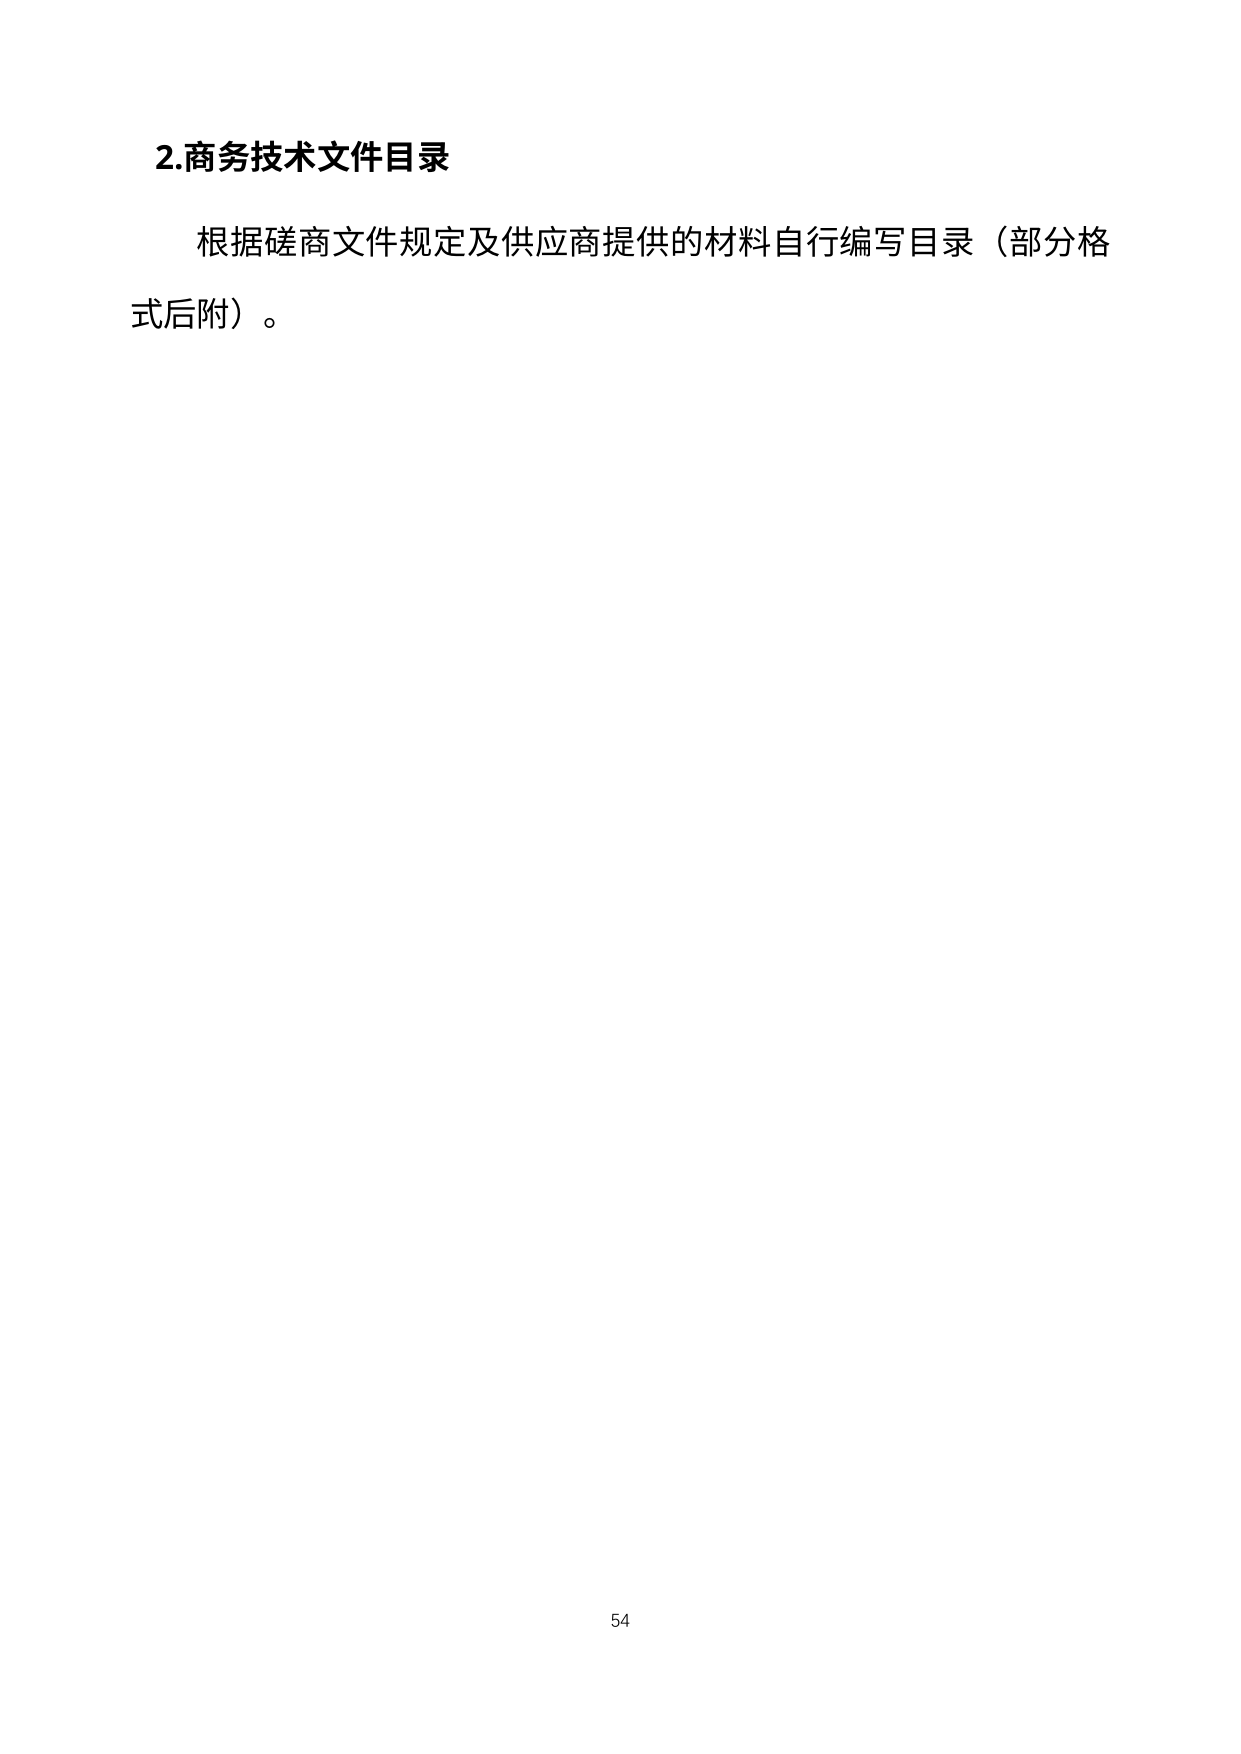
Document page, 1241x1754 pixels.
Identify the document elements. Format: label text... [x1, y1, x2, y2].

text 2.商务技术文件目录 [130, 131, 1060, 179]
text 根据磋商文件规定及供应商提供的材料自行编写目录（部分格式后附）。 [130, 216, 1110, 336]
